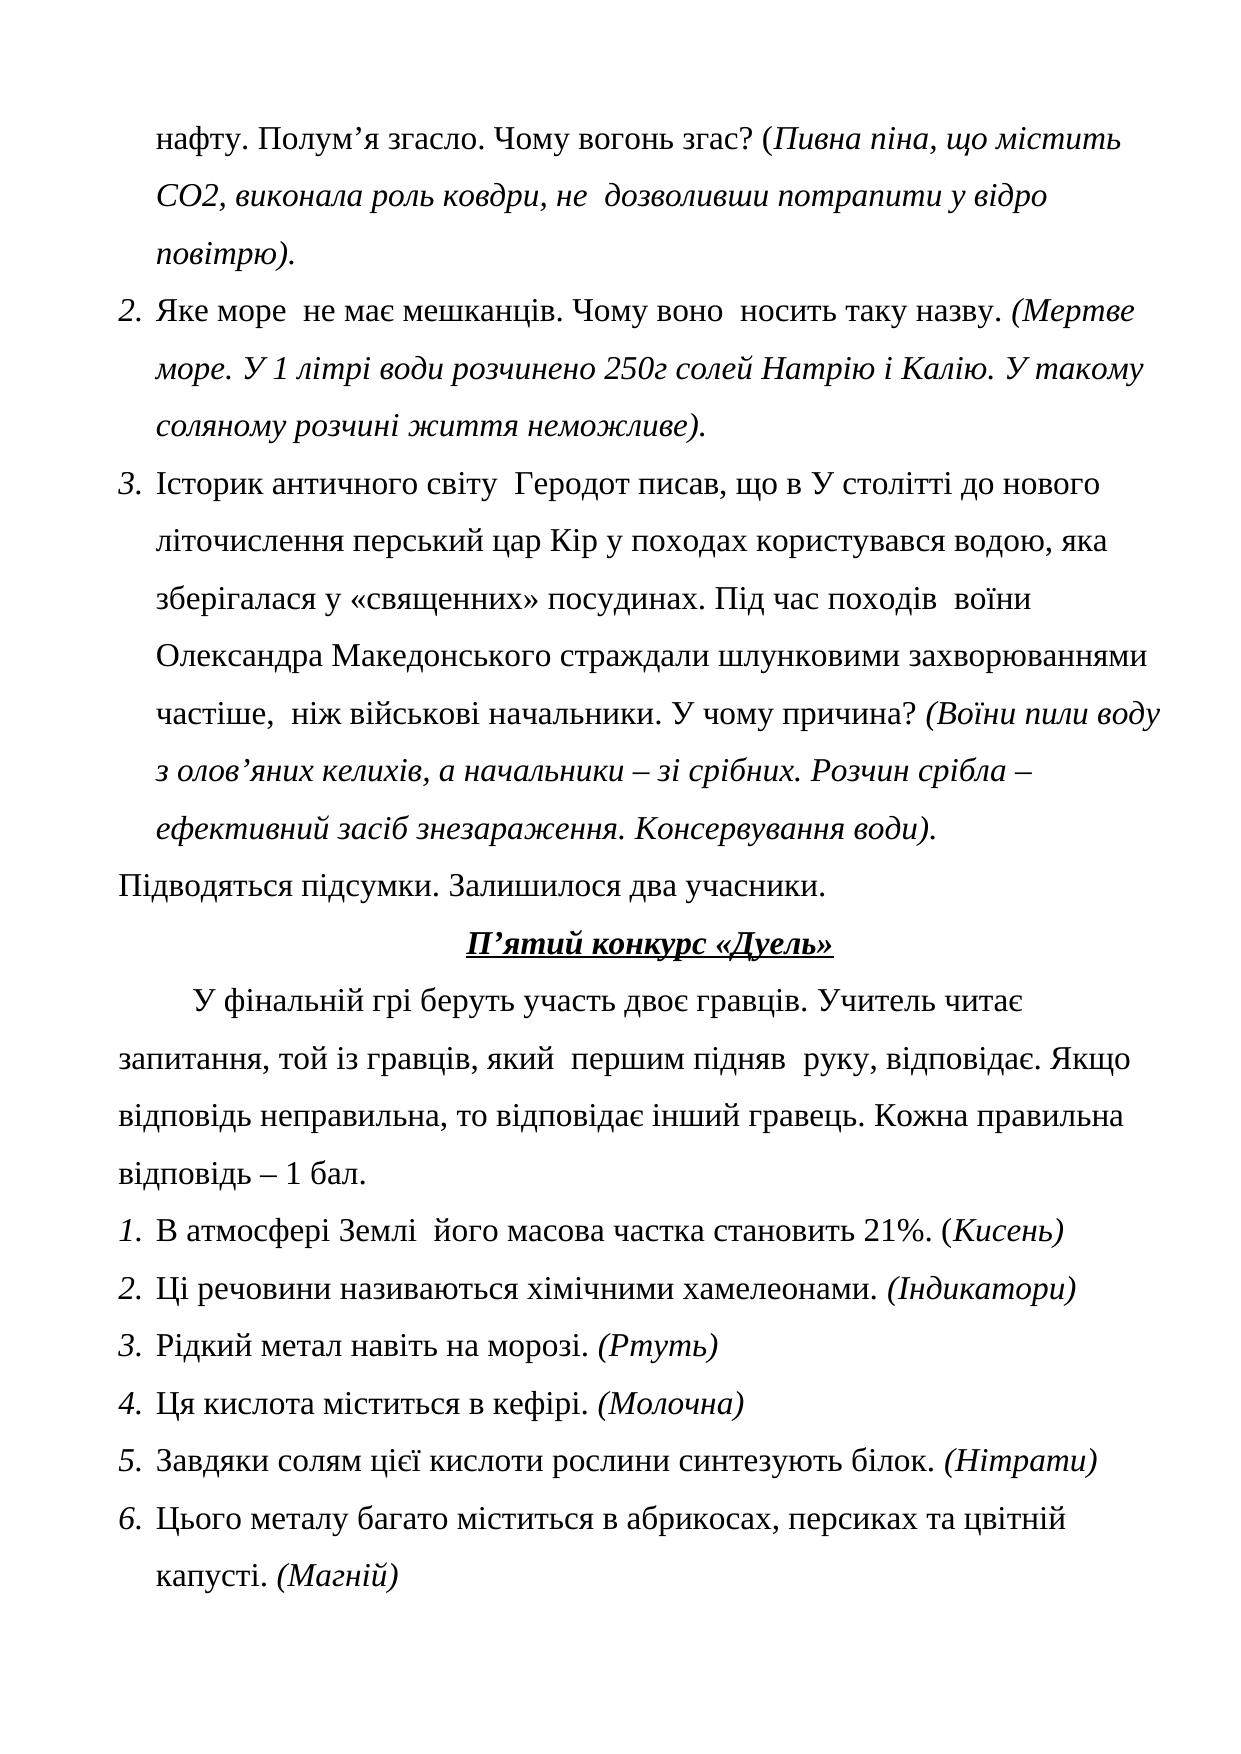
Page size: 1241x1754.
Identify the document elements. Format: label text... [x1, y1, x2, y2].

list Цього металу багато міститься в абрикосах, персиках та цвітній капусті. (Магній) [118, 1498, 1181, 1594]
text Підводяться підсумки. Залишилося два учасники. [118, 866, 1181, 904]
list Ця кислота міститься в кефірі. (Молочна) [118, 1383, 1181, 1421]
text У фінальній грі беруть участь двоє гравців. Учитель читає запитання, той із гравців, який першим підняв руку, відповідає. Якщо відповідь неправильна, то відповідає інший гравець. Кожна правильна відповідь – 1 бал. [118, 981, 1181, 1191]
list Яке море не має мешканців. Чому воно носить таку назву. (Мертве море. У 1 літрі води розчинено 250г солей Натрію і Калію. У такому соляному розчині життя неможливе). [118, 291, 1181, 444]
list В атмосфері Землі його масова частка становить 21%. (Кисень) [118, 1211, 1181, 1249]
list Рідкий метал навіть на морозі. (Ртуть) [118, 1326, 1181, 1364]
text П’ятий конкурс «Дуель» [118, 923, 1181, 961]
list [118, 118, 1181, 271]
list Завдяки солям цієї кислоти рослини синтезують білок. (Нітрати) [118, 1441, 1181, 1479]
list Історик античного світу Геродот писав, що в У столітті до нового літочислення перський цар Кір у походах користувався водою, яка зберігалася у «священних» посудинах. Під час походів воїни Олександра Македонського страждали шлунковими захворюваннями частіше, ніж військові начальники. У чому причина? (Воїни пили воду з олов’яних келихів, а начальники – зі срібних. Розчин срібла – ефективний засіб знезараження. Консервування води). [118, 463, 1181, 846]
list Ці речовини називаються хімічними хамелеонами. (Індикатори) [118, 1268, 1181, 1306]
